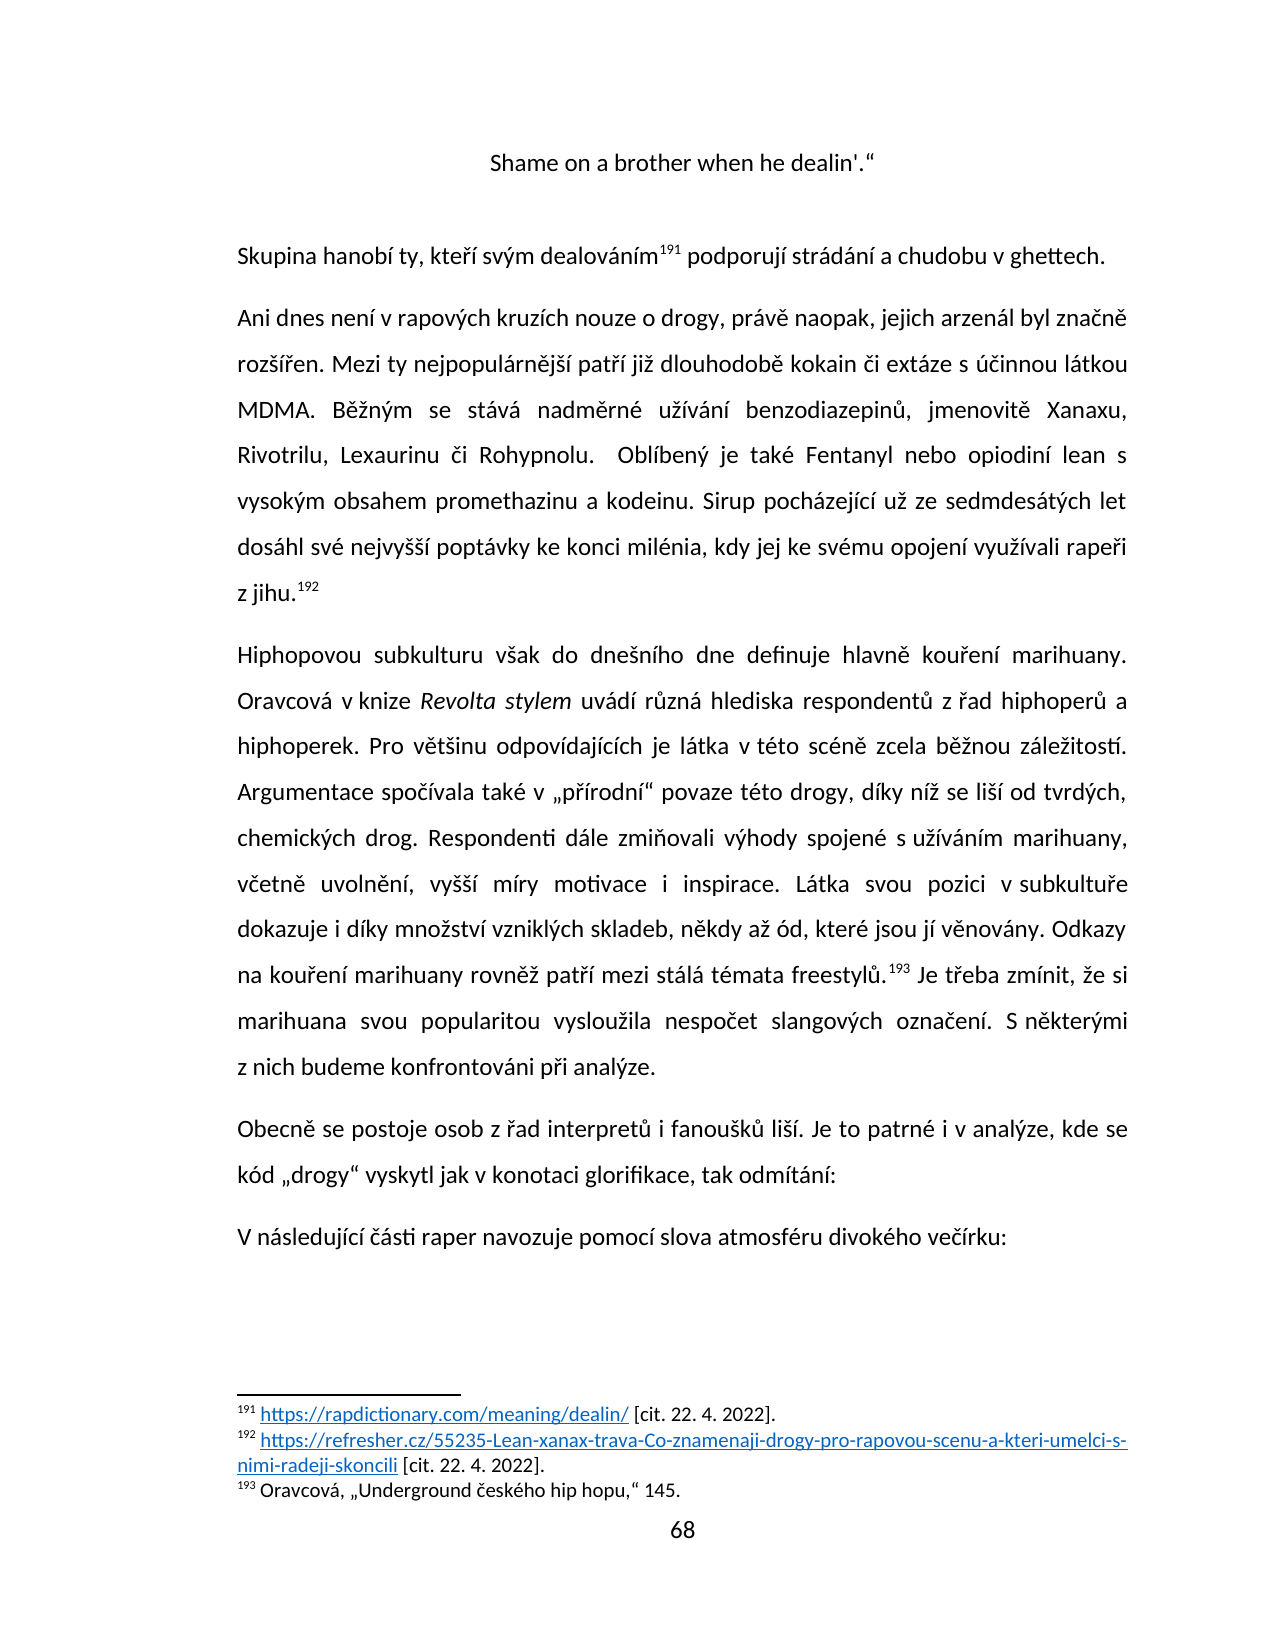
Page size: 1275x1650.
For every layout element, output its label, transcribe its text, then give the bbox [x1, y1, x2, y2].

text V následující části raper navozuje pomocí slova atmosféru divokého večírku: [237, 1221, 1128, 1252]
text Skupina hanobí ty, kteří svým dealováním podporují strádání a chudobu v ghettech. [237, 240, 1128, 270]
text Obecně se postoje osob z řad interpretů i fanoušků liší. Je to patrné i v analýze, kde se kód „drogy“ vyskytl jak v konotaci glorifikace, tak odmítání: [237, 1113, 1128, 1189]
text Shame on a brother when he dealin'.“ [237, 147, 1128, 177]
text Hiphopovou subkulturu však do dnešního dne definuje hlavně kouření marihuany. Oravcová v knize Revolta stylem uvádí různá hlediska respondentů z řad hiphoperů a hiphoperek. Pro většinu odpovídajících je látka v této scéně zcela běžnou záležitostí. Argumentace spočívala také v „přírodní“ povaze této drogy, díky níž se liší od tvrdých, chemických drog. Respondenti dále zmiňovali výhody spojené s užíváním marihuany, včetně uvolnění, vyšší míry motivace i inspirace. Látka svou pozici v subkultuře dokazuje i díky množství vzniklých skladeb, někdy až ód, které jsou jí věnovány. Odkazy na kouření marihuany rovněž patří mezi stálá témata freestylů. Je třeba zmínit, že si marihuana svou popularitou vysloužila nespočet slangových označení. S některými z nich budeme konfrontováni při analýze. [237, 639, 1128, 1081]
text Ani dnes není v rapových kruzích nouze o drogy, právě naopak, jejich arzenál byl značně rozšířen. Mezi ty nejpopulárnější patří již dlouhodobě kokain či extáze s účinnou látkou MDMA. Běžným se stává nadměrné užívání benzodiazepinů, jmenovitě Xanaxu, Rivotrilu, Lexaurinu či Rohypnolu. Oblíbený je také Fentanyl nebo opiodiní lean s vysokým obsahem promethazinu a kodeinu. Sirup pocházející už ze sedmdesátých let dosáhl své nejvyšší poptávky ke konci milénia, kdy jej ke svému opojení využívali rapeři z jihu. [237, 302, 1128, 607]
